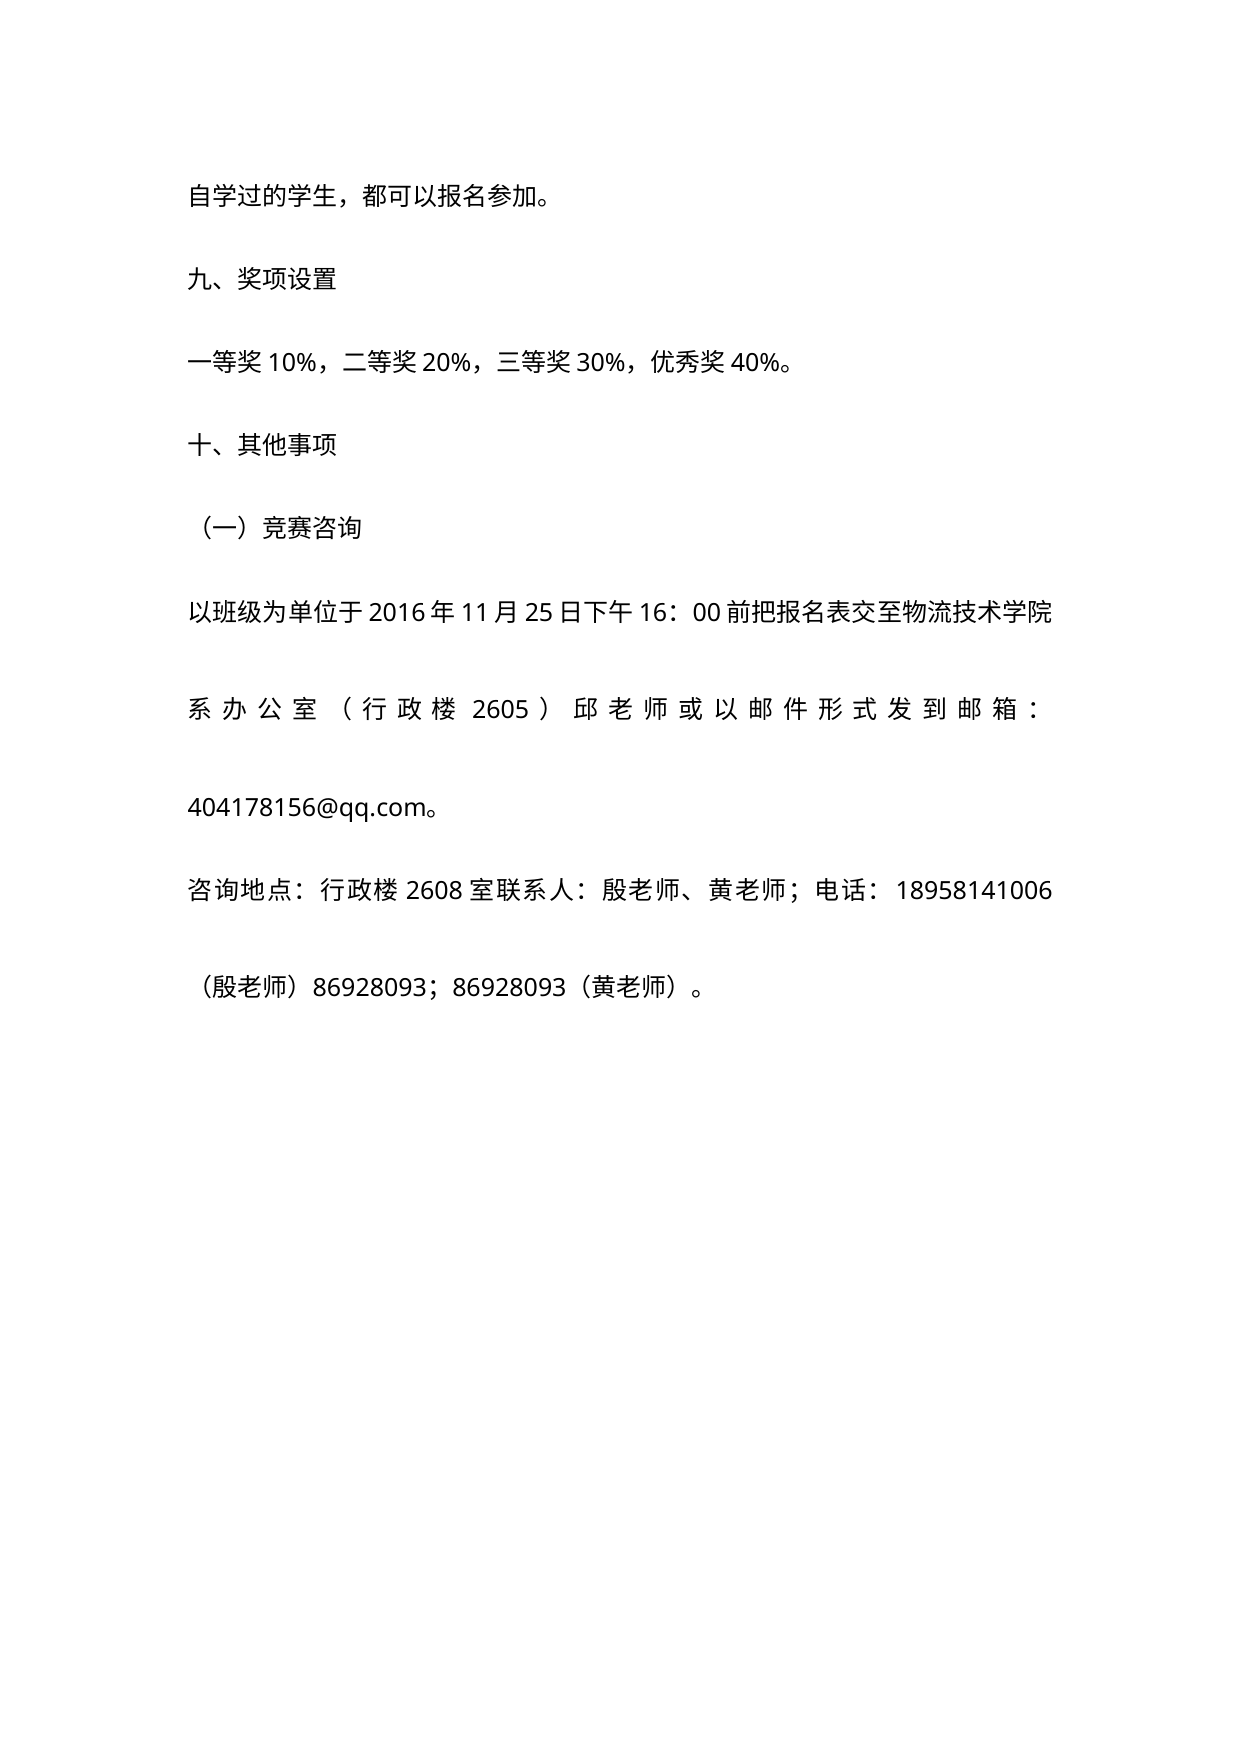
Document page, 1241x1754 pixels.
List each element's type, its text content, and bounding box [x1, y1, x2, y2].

text 咨询地点：行政楼2608室联系人：殷老师、黄老师；电话：18958141006（殷老师）86928093；86928093（黄老师）。 [187, 856, 1053, 1018]
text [187, 162, 1053, 227]
text 一等奖10%，二等奖20%，三等奖30%，优秀奖40%。 [187, 328, 1053, 393]
text （一）竞赛咨询 [187, 494, 1053, 559]
text 九、奖项设置 [187, 245, 1053, 310]
text 十、其他事项 [187, 411, 1053, 476]
text 以班级为单位于2016年11月25日下午16：00前把报名表交至物流技术学院系办公室（行政楼2605）邱老师或以邮件形式发到邮箱：404178156@qq.com。 [187, 578, 1053, 838]
